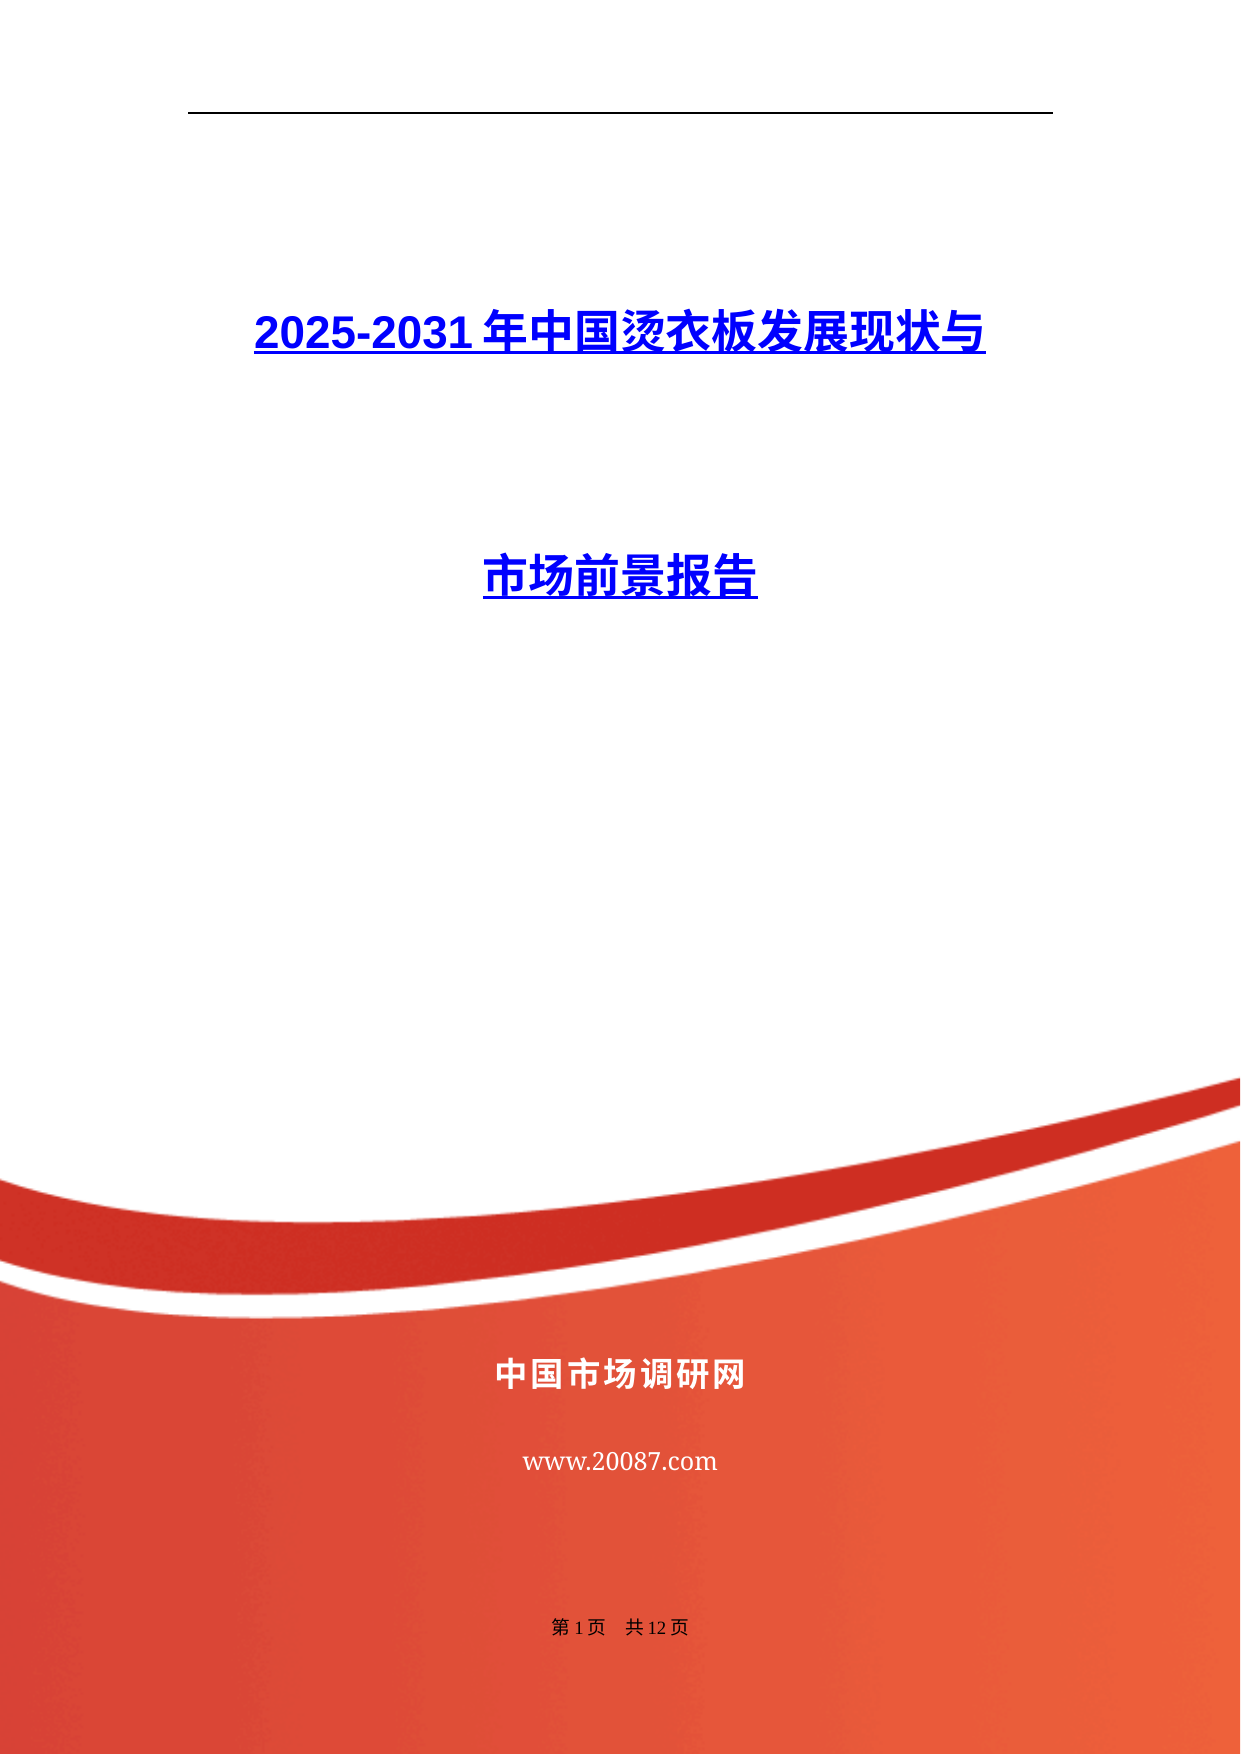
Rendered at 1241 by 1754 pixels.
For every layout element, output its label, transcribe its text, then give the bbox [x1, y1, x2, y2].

text www.20087.com [187, 1428, 1053, 1493]
picture [0, 1006, 1241, 1754]
table_header 2025-2031年中国烫衣板发展现状与市场前景报告 [188, 207, 1053, 773]
subtitle 中国市场调研网 [187, 1339, 1053, 1404]
